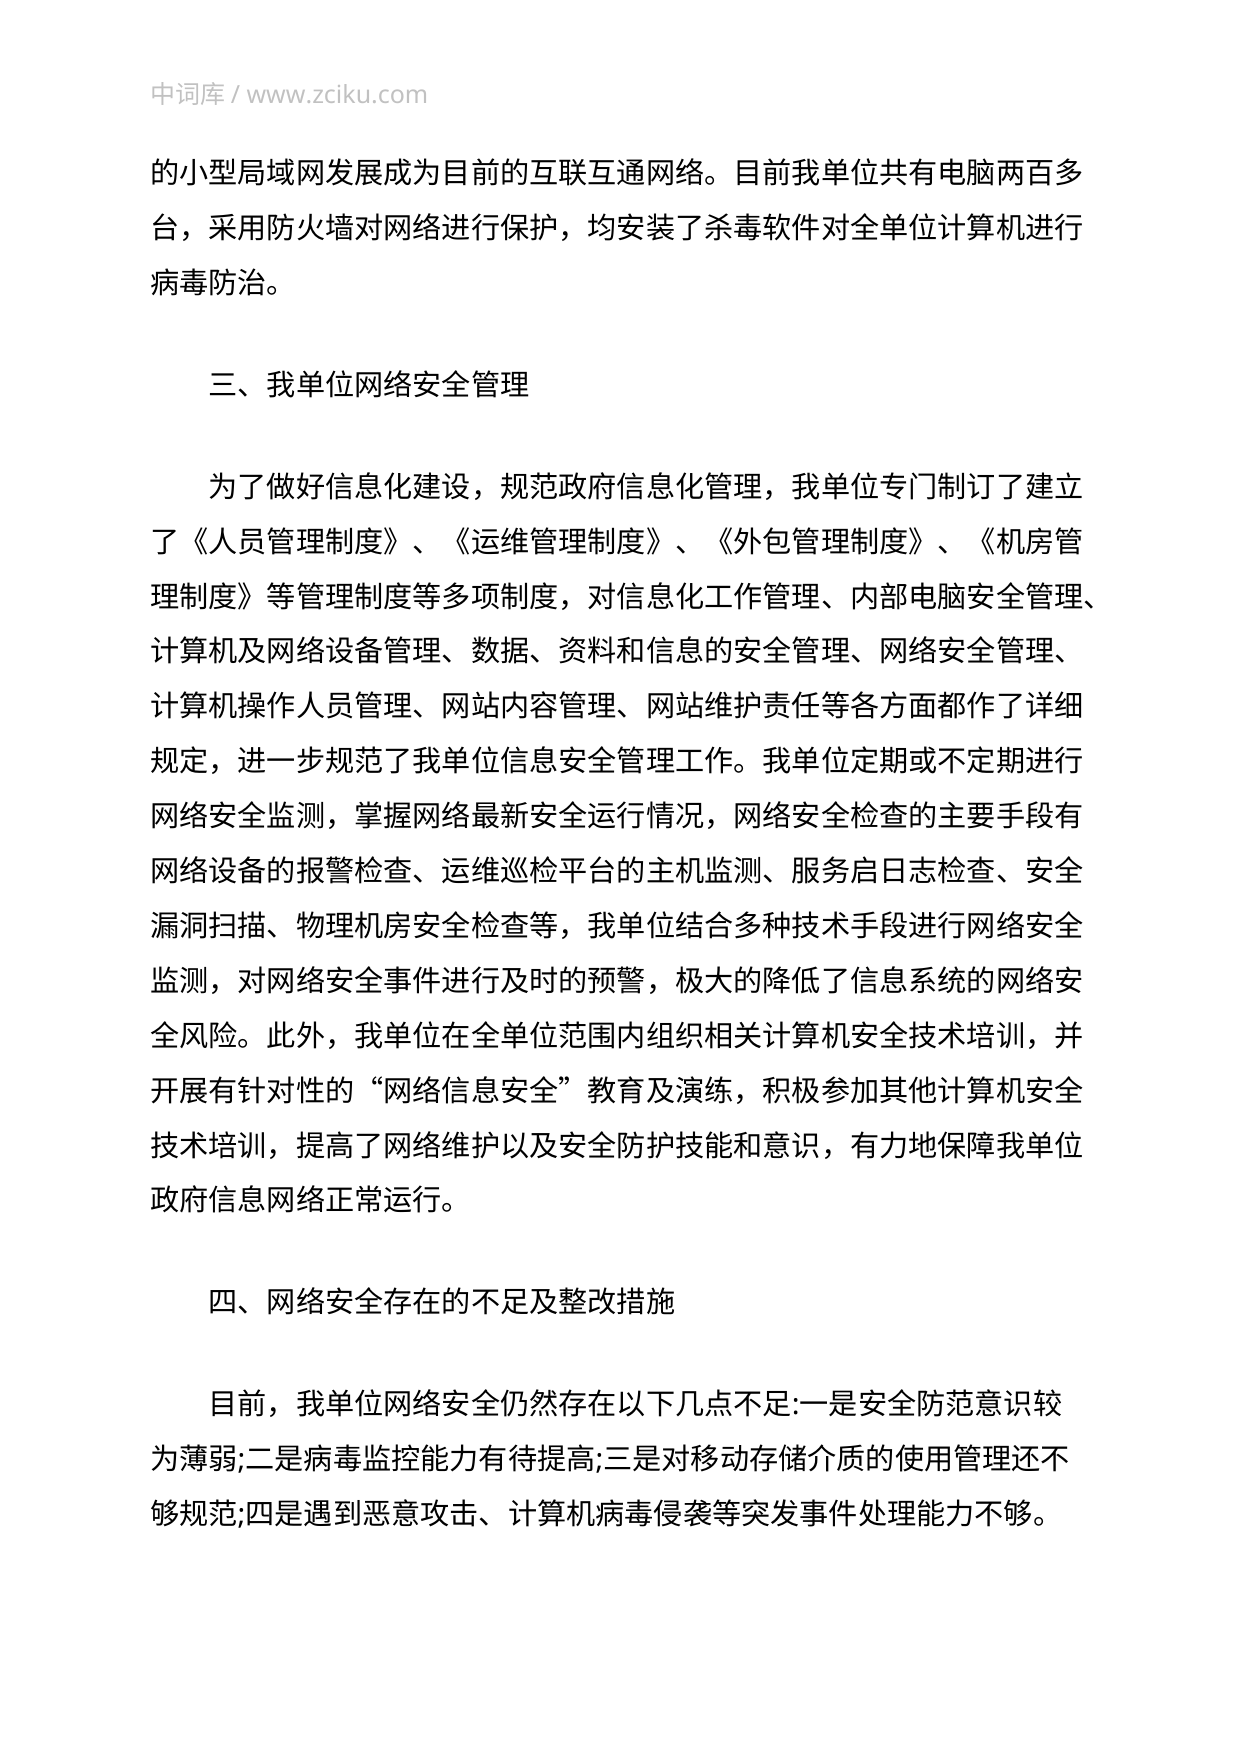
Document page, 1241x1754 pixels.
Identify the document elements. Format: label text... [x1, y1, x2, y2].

text 三、我单位网络安全管理 [150, 362, 1090, 404]
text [150, 150, 1090, 302]
text 目前，我单位网络安全仍然存在以下几点不足:一是安全防范意识较为薄弱;二是病毒监控能力有待提高;三是对移动存储介质的使用管理还不够规范;四是遇到恶意攻击、计算机病毒侵袭等突发事件处理能力不够。 [150, 1381, 1090, 1533]
text 为了做好信息化建设，规范政府信息化管理，我单位专门制订了建立了《人员管理制度》、《运维管理制度》、《外包管理制度》、《机房管理制度》等管理制度等多项制度，对信息化工作管理、内部电脑安全管理、计算机及网络设备管理、数据、资料和信息的安全管理、网络安全管理、计算机操作人员管理、网站内容管理、网站维护责任等各方面都作了详细规定，进一步规范了我单位信息安全管理工作。我单位定期或不定期进行网络安全监测，掌握网络最新安全运行情况，网络安全检查的主要手段有网络设备的报警检查、运维巡检平台的主机监测、服务启日志检查、安全漏洞扫描、物理机房安全检查等，我单位结合多种技术手段进行网络安全监测，对网络安全事件进行及时的预警，极大的降低了信息系统的网络安全风险。此外，我单位在全单位范围内组织相关计算机安全技术培训，并开展有针对性的“网络信息安全”教育及演练，积极参加其他计算机安全技术培训，提高了网络维护以及安全防护技能和意识，有力地保障我单位政府信息网络正常运行。 [150, 463, 1090, 1219]
text 四、网络安全存在的不足及整改措施 [150, 1279, 1090, 1321]
